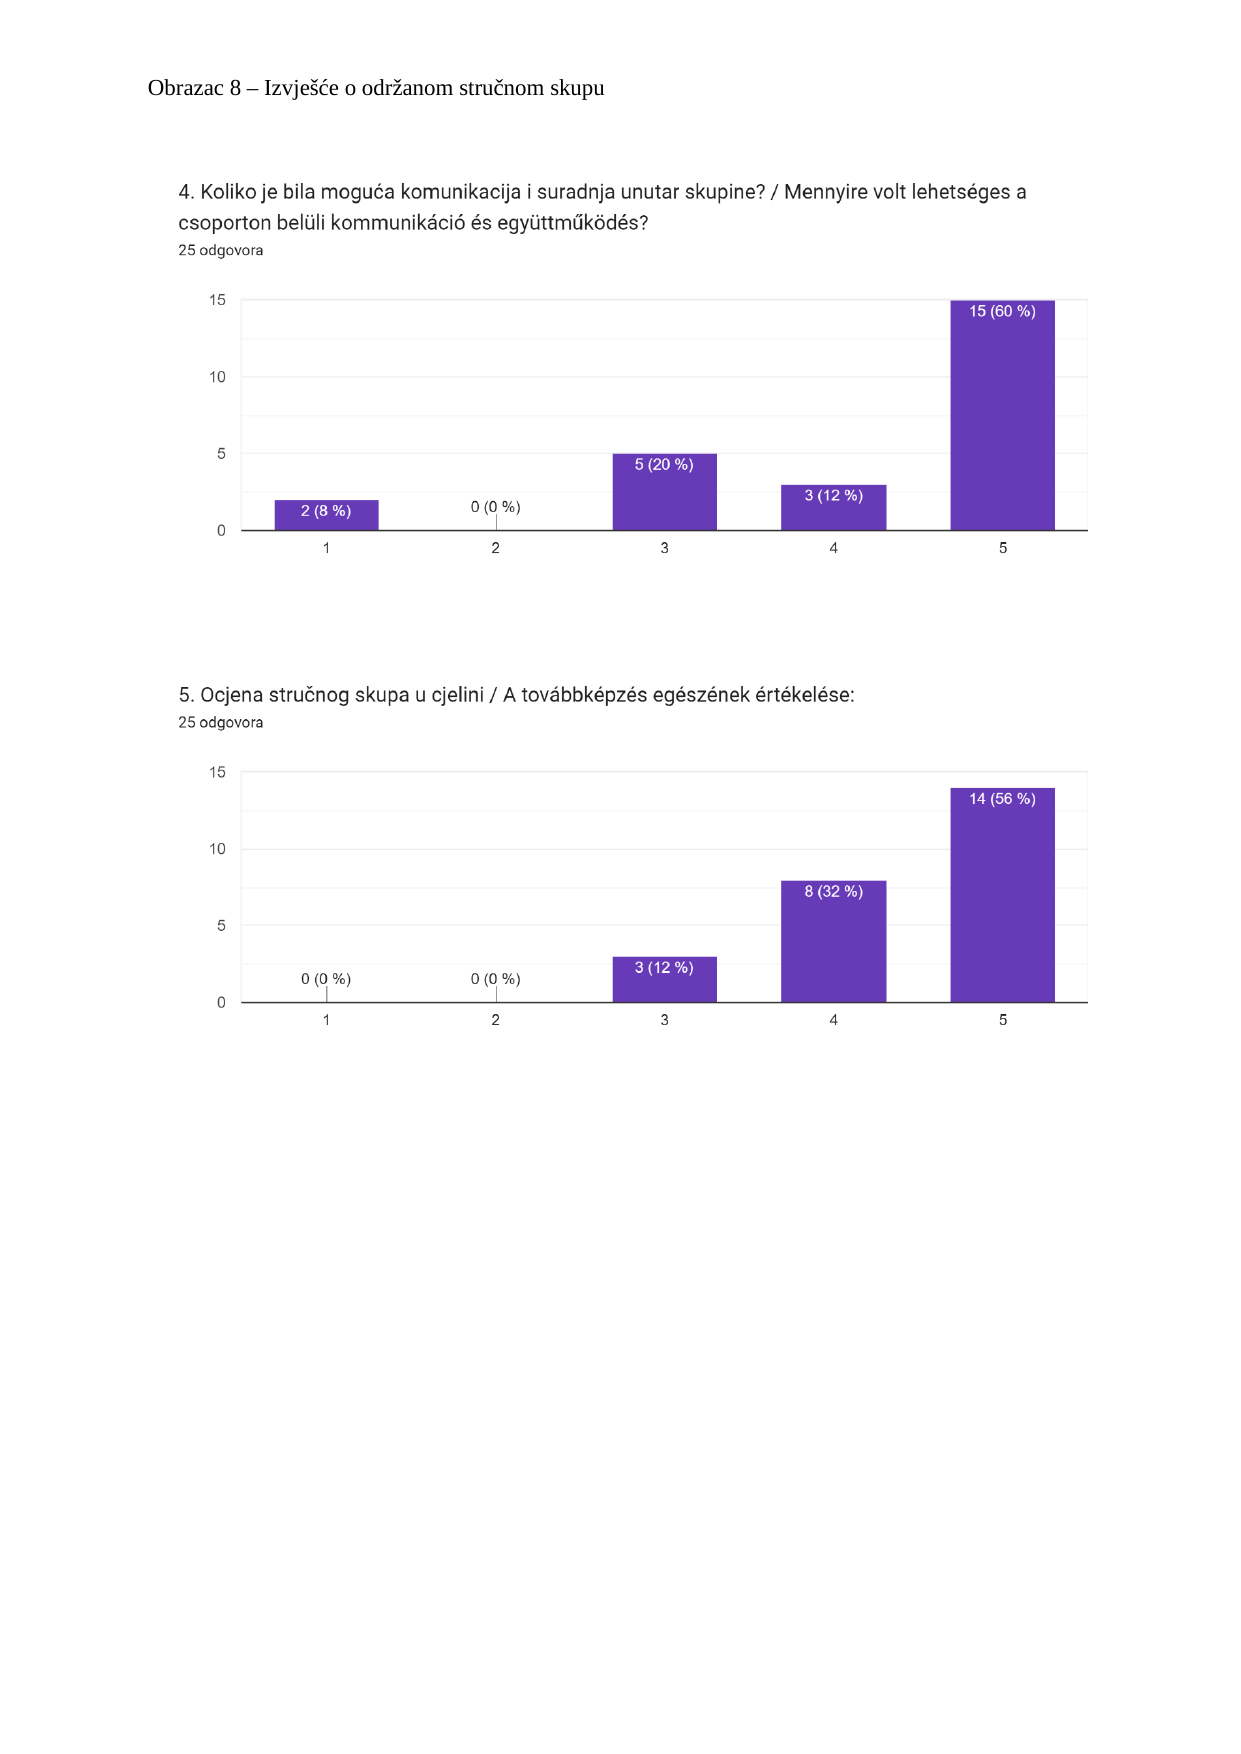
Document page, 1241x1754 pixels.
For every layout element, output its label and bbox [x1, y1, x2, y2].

picture [147, 650, 1088, 1098]
picture [147, 147, 1088, 626]
